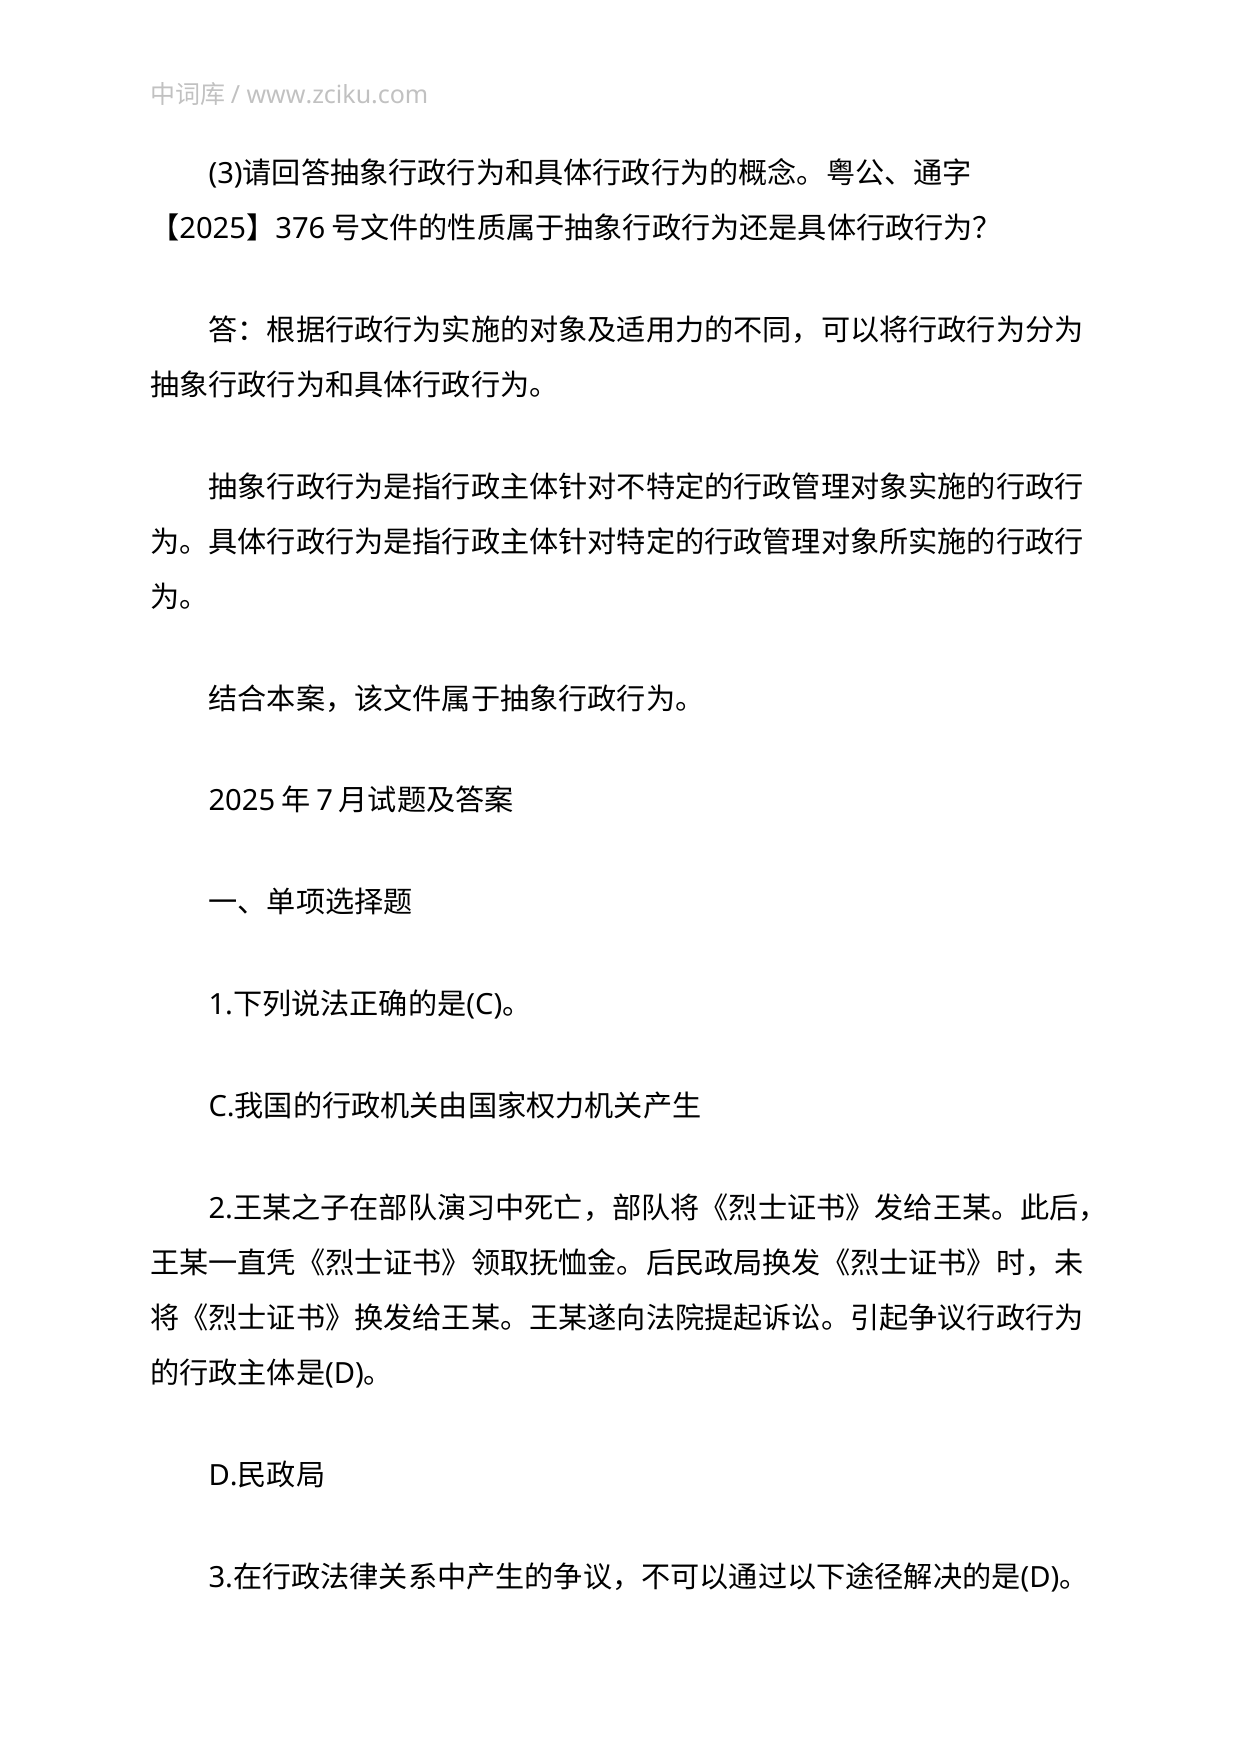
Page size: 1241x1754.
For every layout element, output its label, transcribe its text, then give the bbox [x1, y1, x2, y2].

text 2.王某之子在部队演习中死亡，部队将《烈士证书》发给王某。此后，王某一直凭《烈士证书》领取抚恤金。后民政局换发《烈士证书》时，未将《烈士证书》换发给王某。王某遂向法院提起诉讼。引起争议行政行为的行政主体是(D)。 [150, 1185, 1090, 1392]
text 1.下列说法正确的是(C)。 [150, 981, 1090, 1023]
text (3)请回答抽象行政行为和具体行政行为的概念。粤公、通字【2025】376号文件的性质属于抽象行政行为还是具体行政行为？ [150, 150, 1090, 247]
text 一、单项选择题 [150, 879, 1090, 921]
text 2025年7月试题及答案 [150, 777, 1090, 819]
text 抽象行政行为是指行政主体针对不特定的行政管理对象实施的行政行为。具体行政行为是指行政主体针对特定的行政管理对象所实施的行政行为。 [150, 464, 1090, 616]
text 结合本案，该文件属于抽象行政行为。 [150, 675, 1090, 717]
text 答：根据行政行为实施的对象及适用力的不同，可以将行政行为分为抽象行政行为和具体行政行为。 [150, 307, 1090, 404]
text D.民政局 [150, 1451, 1090, 1494]
text C.我国的行政机关由国家权力机关产生 [150, 1083, 1090, 1125]
text 3.在行政法律关系中产生的争议，不可以通过以下途径解决的是(D)。 [150, 1553, 1090, 1596]
